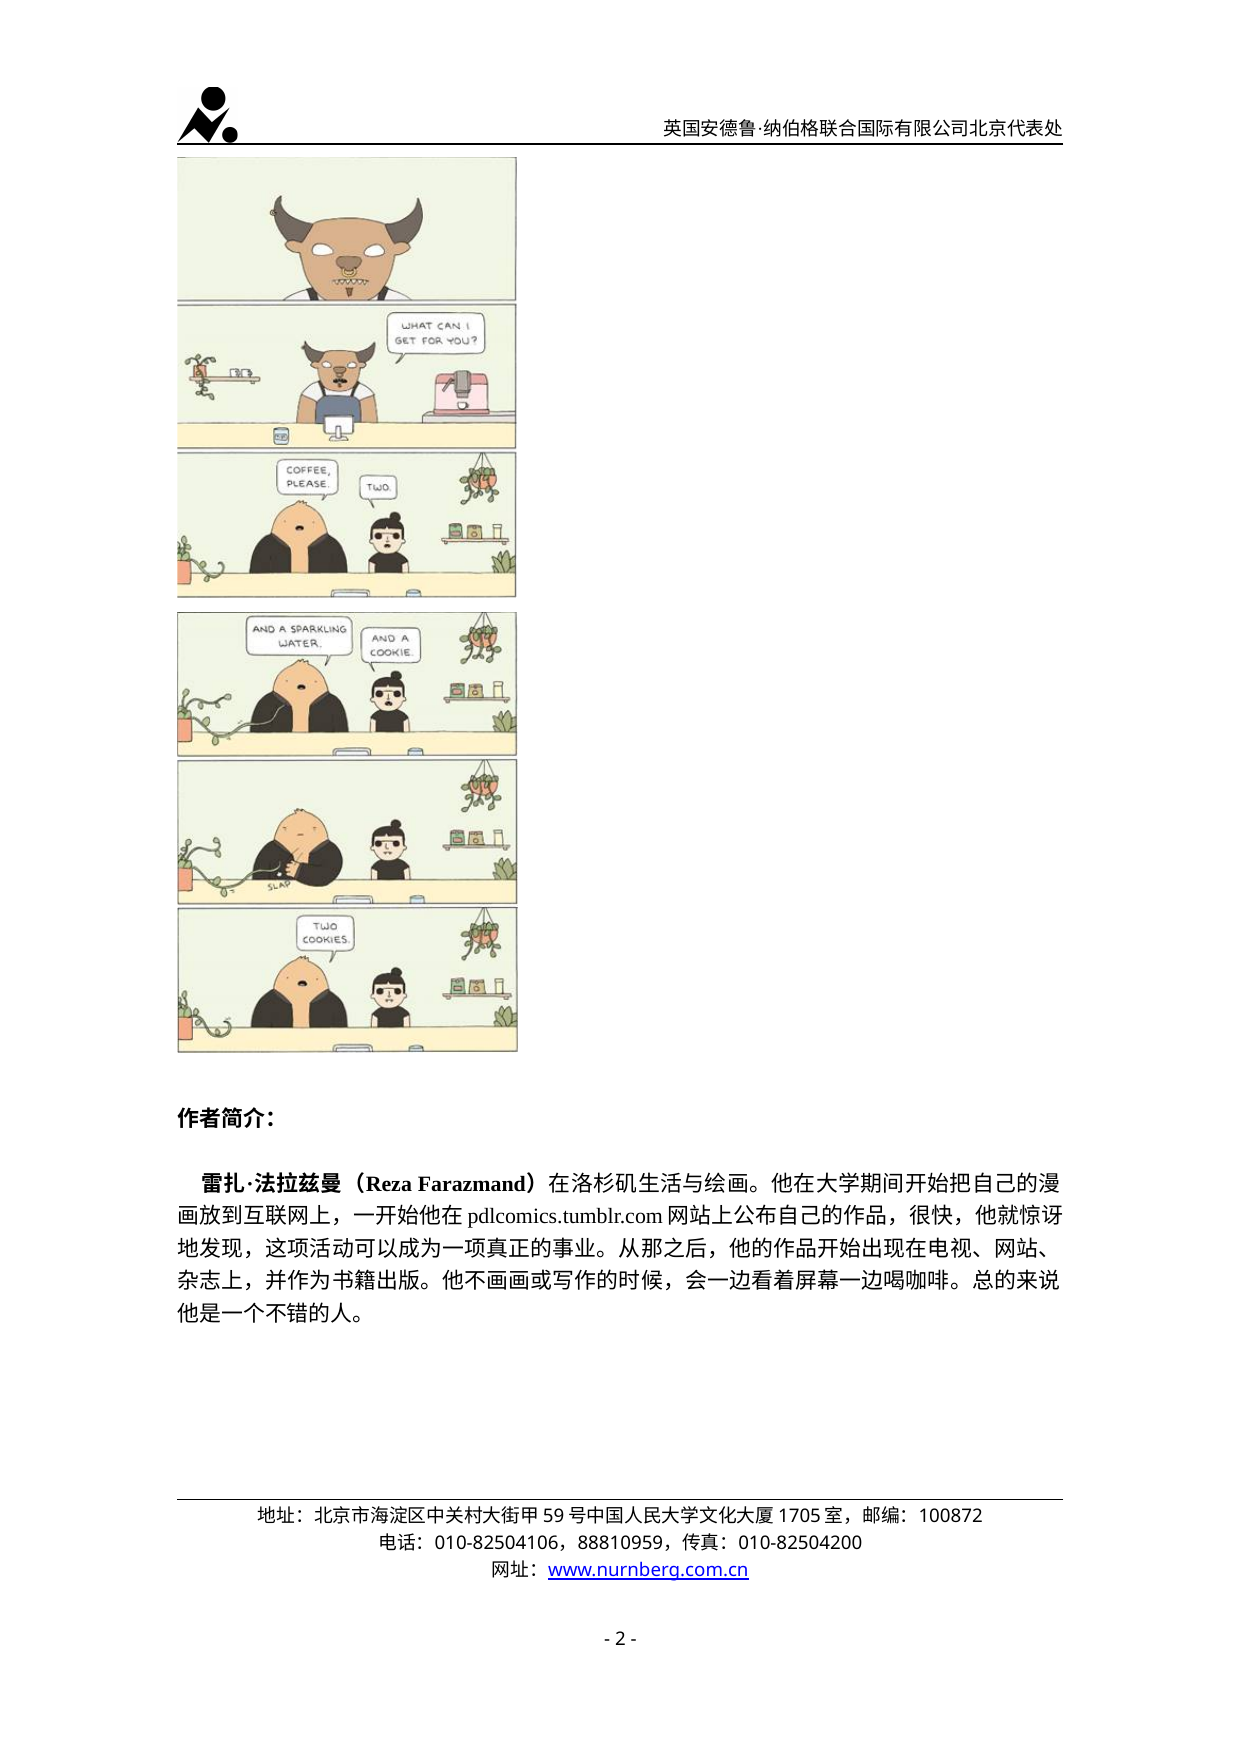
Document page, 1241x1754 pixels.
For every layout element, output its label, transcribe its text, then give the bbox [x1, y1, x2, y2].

picture [177, 157, 518, 598]
picture [177, 87, 238, 143]
picture [177, 612, 519, 1053]
text 雷扎·法拉兹曼（Reza Farazmand）在洛杉矶生活与绘画。他在大学期间开始把自己的漫画放到互联网上，一开始他在pdlcomics.tumblr.com网站上公布自己的作品，很快，他就惊讶地发现，这项活动可以成为一项真正的事业。从那之后，他的作品开始出现在电视、网站、杂志上，并作为书籍出版。他不画画或写作的时候，会一边看着屏幕一边喝咖啡。总的来说他是一个不错的人。 [177, 1165, 1063, 1328]
text 作者简介： [177, 1100, 1063, 1133]
